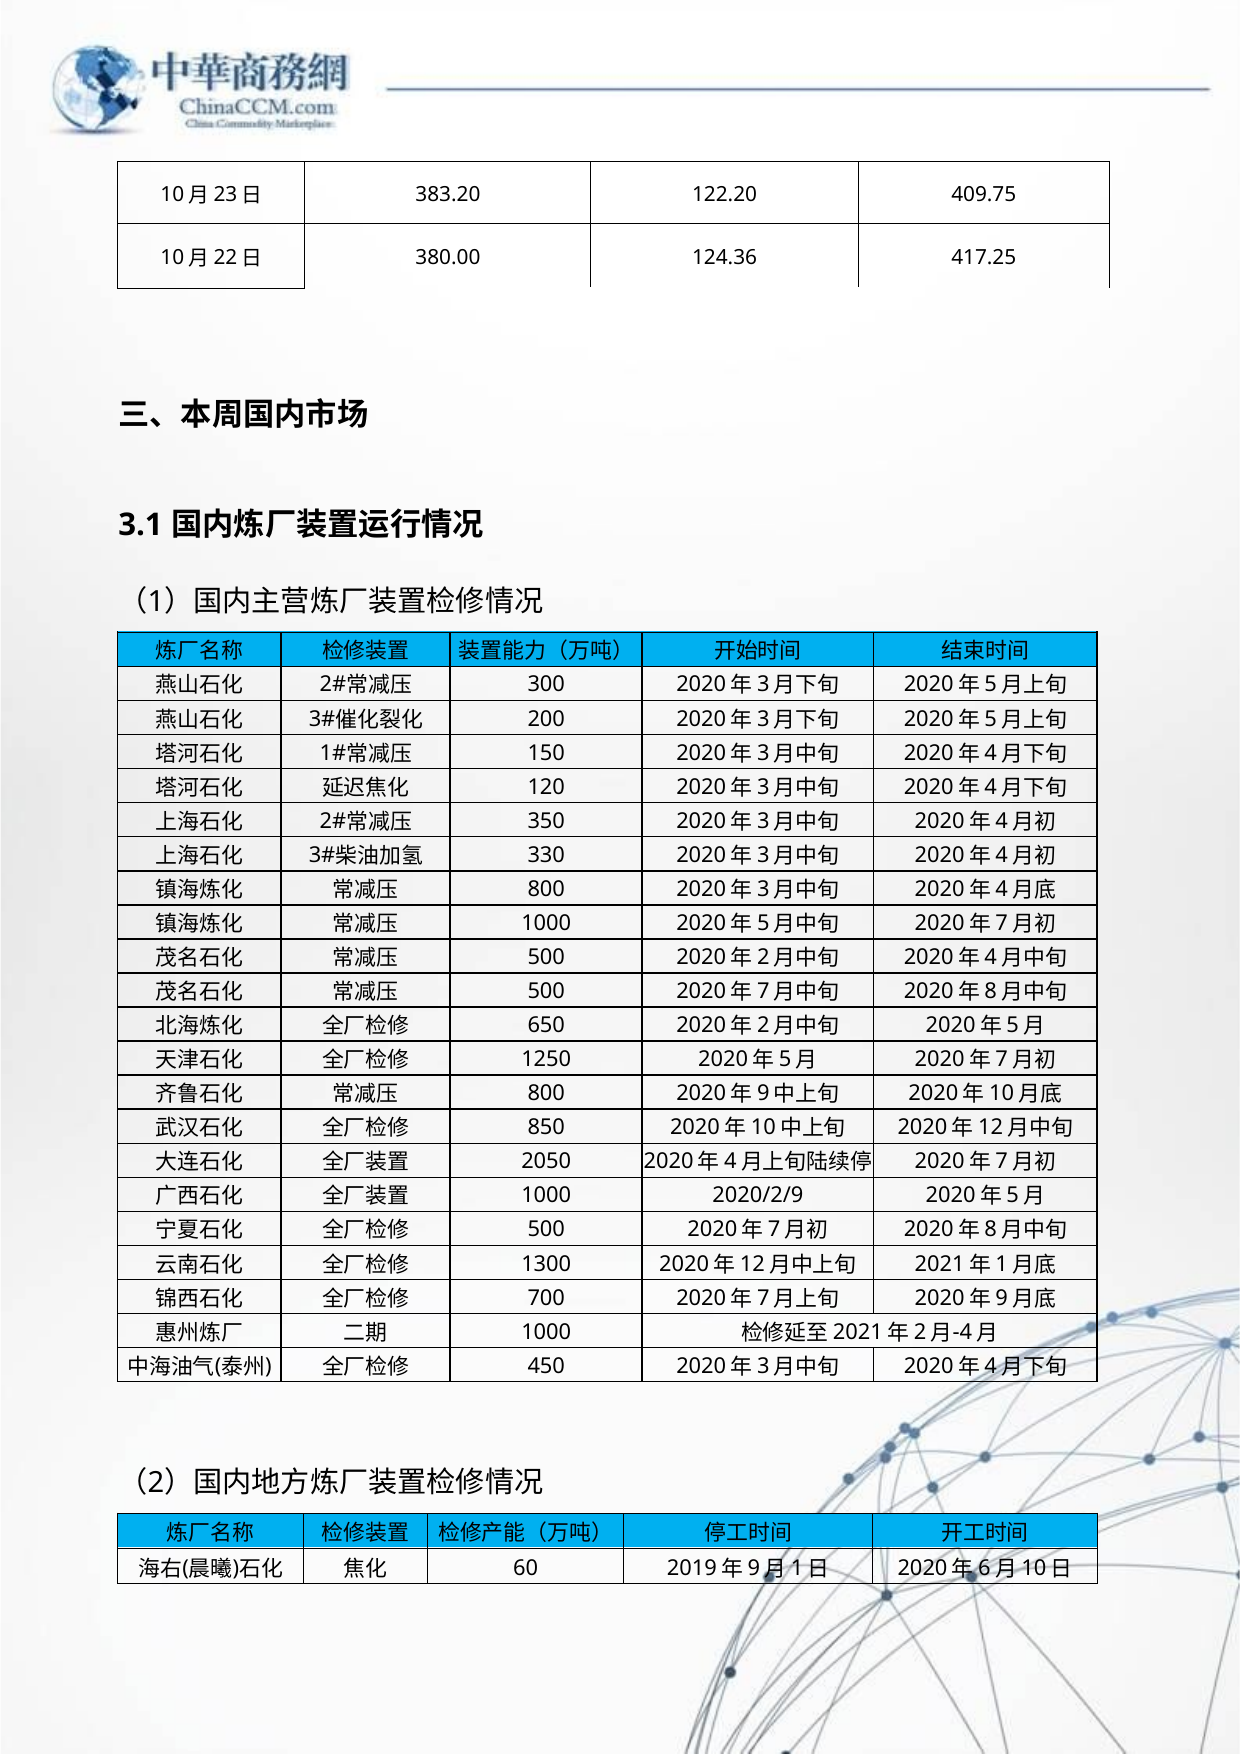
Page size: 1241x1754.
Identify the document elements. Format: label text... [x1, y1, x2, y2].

table_cell 2020年10中上旬 [643, 1110, 873, 1142]
table_cell 2020年3月下旬 [643, 701, 873, 734]
table_cell 2020年7月初 [874, 1144, 1096, 1176]
table_cell 2#常减压 [282, 667, 449, 699]
table_cell 2020年10月底 [874, 1076, 1096, 1108]
table_cell 120 [451, 769, 641, 802]
table_cell 2020年3月中旬 [643, 803, 873, 836]
table_header 开始时间 [643, 633, 873, 666]
table_cell 800 [451, 872, 641, 904]
text （1）国内主营炼厂装置检修情况 [118, 566, 1122, 631]
table_cell 宁夏石化 [118, 1212, 280, 1244]
table_cell 全厂检修 [282, 1110, 449, 1142]
table_cell 1#常减压 [282, 735, 449, 768]
table_cell 2020年5月 [643, 1042, 873, 1074]
table_cell 2020年9月底 [874, 1280, 1096, 1313]
table_header 检修装置 [282, 633, 449, 666]
table_cell 北海炼化 [118, 1008, 280, 1040]
table_cell 2020年4月初 [874, 837, 1096, 870]
table_cell 650 [451, 1008, 641, 1040]
table_cell 常减压 [282, 940, 449, 972]
table_cell 2020年7月初 [874, 906, 1096, 938]
table_cell 上海石化 [118, 837, 280, 870]
table_cell 全厂检修 [282, 1042, 449, 1074]
table_cell 10月22日 [118, 224, 304, 288]
table_cell 2020年4月初 [874, 803, 1096, 836]
table_cell 2020年7月中旬 [643, 974, 873, 1006]
table_header 炼厂名称 [118, 1514, 303, 1547]
table_cell 3#催化裂化 [282, 701, 449, 734]
table_cell 380.00 [305, 224, 591, 288]
table_cell 500 [451, 940, 641, 972]
table_cell 2020年3月中旬 [643, 872, 873, 904]
table_cell 2020/2/9 [643, 1178, 873, 1211]
table_cell 2020年8月中旬 [874, 974, 1096, 1006]
table_cell 500 [451, 1212, 641, 1244]
table_cell 330 [451, 837, 641, 870]
table_cell 上海石化 [118, 803, 280, 836]
table_cell 全厂检修 [282, 1212, 449, 1244]
table_header 开工时间 [873, 1514, 1097, 1547]
table_cell 2020年5月中旬 [643, 906, 873, 938]
table_cell 2020年3月中旬 [643, 735, 873, 768]
table_cell 2020年4月下旬 [874, 769, 1096, 802]
table_cell 常减压 [282, 872, 449, 904]
table_cell 2020年4月上旬陆续停 [643, 1144, 873, 1176]
table_cell 塔河石化 [118, 735, 280, 768]
table_header 停工时间 [624, 1514, 872, 1547]
table_cell 2020年12月中旬 [874, 1110, 1096, 1142]
table_cell 全厂检修 [282, 1246, 449, 1279]
table_cell 海右(晨曦)石化 [118, 1549, 303, 1583]
subtitle 三、本周国内市场 [118, 379, 1122, 444]
table_cell 2020年7月上旬 [643, 1280, 873, 1313]
picture [0, 0, 1240, 1754]
table_cell 常减压 [282, 974, 449, 1006]
table_cell 2020年3月下旬 [643, 667, 873, 699]
table_cell 10月23日 [118, 162, 304, 223]
table_cell 镇海炼化 [118, 906, 280, 938]
table_cell 全厂装置 [282, 1144, 449, 1176]
table_cell 200 [451, 701, 641, 734]
table_cell 中海油气(泰州) [118, 1348, 280, 1381]
table_cell 2020年2月中旬 [643, 940, 873, 972]
table_cell 焦化 [304, 1549, 427, 1583]
table_cell 1300 [451, 1246, 641, 1279]
table_cell 2020年3月中旬 [643, 1348, 873, 1381]
table_cell 383.20 [305, 162, 590, 223]
table_cell 1000 [451, 1314, 641, 1347]
table_cell 1000 [451, 1178, 641, 1211]
table_header 检修装置 [304, 1514, 427, 1547]
table_cell 3#柴油加氢 [282, 837, 449, 870]
table_cell 延迟焦化 [282, 769, 449, 802]
table_cell 塔河石化 [118, 769, 280, 802]
table_cell 409.75 [859, 162, 1109, 223]
table_cell 2020年12月中上旬 [643, 1246, 873, 1279]
table_cell 锦西石化 [118, 1280, 280, 1313]
table_cell 惠州炼厂 [118, 1314, 280, 1347]
table_cell 500 [451, 974, 641, 1006]
table_cell 2020年2月中旬 [643, 1008, 873, 1040]
table_cell 二期 [282, 1314, 449, 1347]
table_cell 常减压 [282, 1076, 449, 1108]
table_cell 417.25 [858, 224, 1109, 288]
table_cell 700 [451, 1280, 641, 1313]
table_cell 镇海炼化 [118, 872, 280, 904]
table_cell 2020年3月中旬 [643, 837, 873, 870]
table_cell 2020年9中上旬 [643, 1076, 873, 1108]
table_cell 2020年4月底 [874, 872, 1096, 904]
table_cell 全厂检修 [282, 1348, 449, 1381]
table_cell 齐鲁石化 [118, 1076, 280, 1108]
table_cell 2020年4月中旬 [874, 940, 1096, 972]
table_cell 2021年1月底 [874, 1246, 1096, 1279]
table_cell 2020年7月初 [643, 1212, 873, 1244]
table_cell 2#常减压 [282, 803, 449, 836]
table_cell 2019年9月1日 [624, 1549, 872, 1583]
table_cell 茂名石化 [118, 940, 280, 972]
table_cell 2020年8月中旬 [874, 1212, 1096, 1244]
table_cell 2050 [451, 1144, 641, 1176]
table_cell 2020年5月上旬 [874, 701, 1096, 734]
table_cell 350 [451, 803, 641, 836]
table_cell 燕山石化 [118, 667, 280, 699]
table_cell 全厂检修 [282, 1008, 449, 1040]
table_header 炼厂名称 [118, 633, 280, 666]
table_cell 2020年5月上旬 [874, 667, 1096, 699]
table_cell 124.36 [591, 224, 858, 288]
table_cell 122.20 [591, 162, 858, 223]
table_cell 大连石化 [118, 1144, 280, 1176]
subtitle 3.1 国内炼厂装置运行情况 [118, 489, 1122, 554]
table_cell 2020年3月中旬 [643, 769, 873, 802]
table_cell 2020年6月10日 [873, 1549, 1097, 1583]
table_cell 常减压 [282, 906, 449, 938]
table_cell 450 [451, 1348, 641, 1381]
table_cell 2020年5月 [874, 1178, 1096, 1211]
list 国内地方炼厂装置检修情况 [118, 1447, 1122, 1512]
table_cell 2020年4月下旬 [874, 735, 1096, 768]
table_header 装置能力（万吨） [451, 633, 641, 666]
table_cell 2020年4月下旬 [874, 1348, 1096, 1381]
table_cell 天津石化 [118, 1042, 280, 1074]
table_cell 2020年5月 [874, 1008, 1096, 1040]
table_cell 广西石化 [118, 1178, 280, 1211]
table_cell 1250 [451, 1042, 641, 1074]
table_cell 300 [451, 667, 641, 699]
table_header 结束时间 [874, 633, 1096, 666]
table_cell 2020年7月初 [874, 1042, 1096, 1074]
table_cell 60 [428, 1549, 623, 1583]
table_cell 燕山石化 [118, 701, 280, 734]
table_cell 850 [451, 1110, 641, 1142]
table_cell 云南石化 [118, 1246, 280, 1279]
table_cell 武汉石化 [118, 1110, 280, 1142]
table_cell 全厂装置 [282, 1178, 449, 1211]
table_header 检修产能（万吨） [428, 1514, 623, 1547]
table_cell 检修延至2021年2月-4月 [643, 1314, 1096, 1347]
table_cell 150 [451, 735, 641, 768]
table_cell 800 [451, 1076, 641, 1108]
table_cell 茂名石化 [118, 974, 280, 1006]
table_cell 全厂检修 [282, 1280, 449, 1313]
table_cell 1000 [451, 906, 641, 938]
